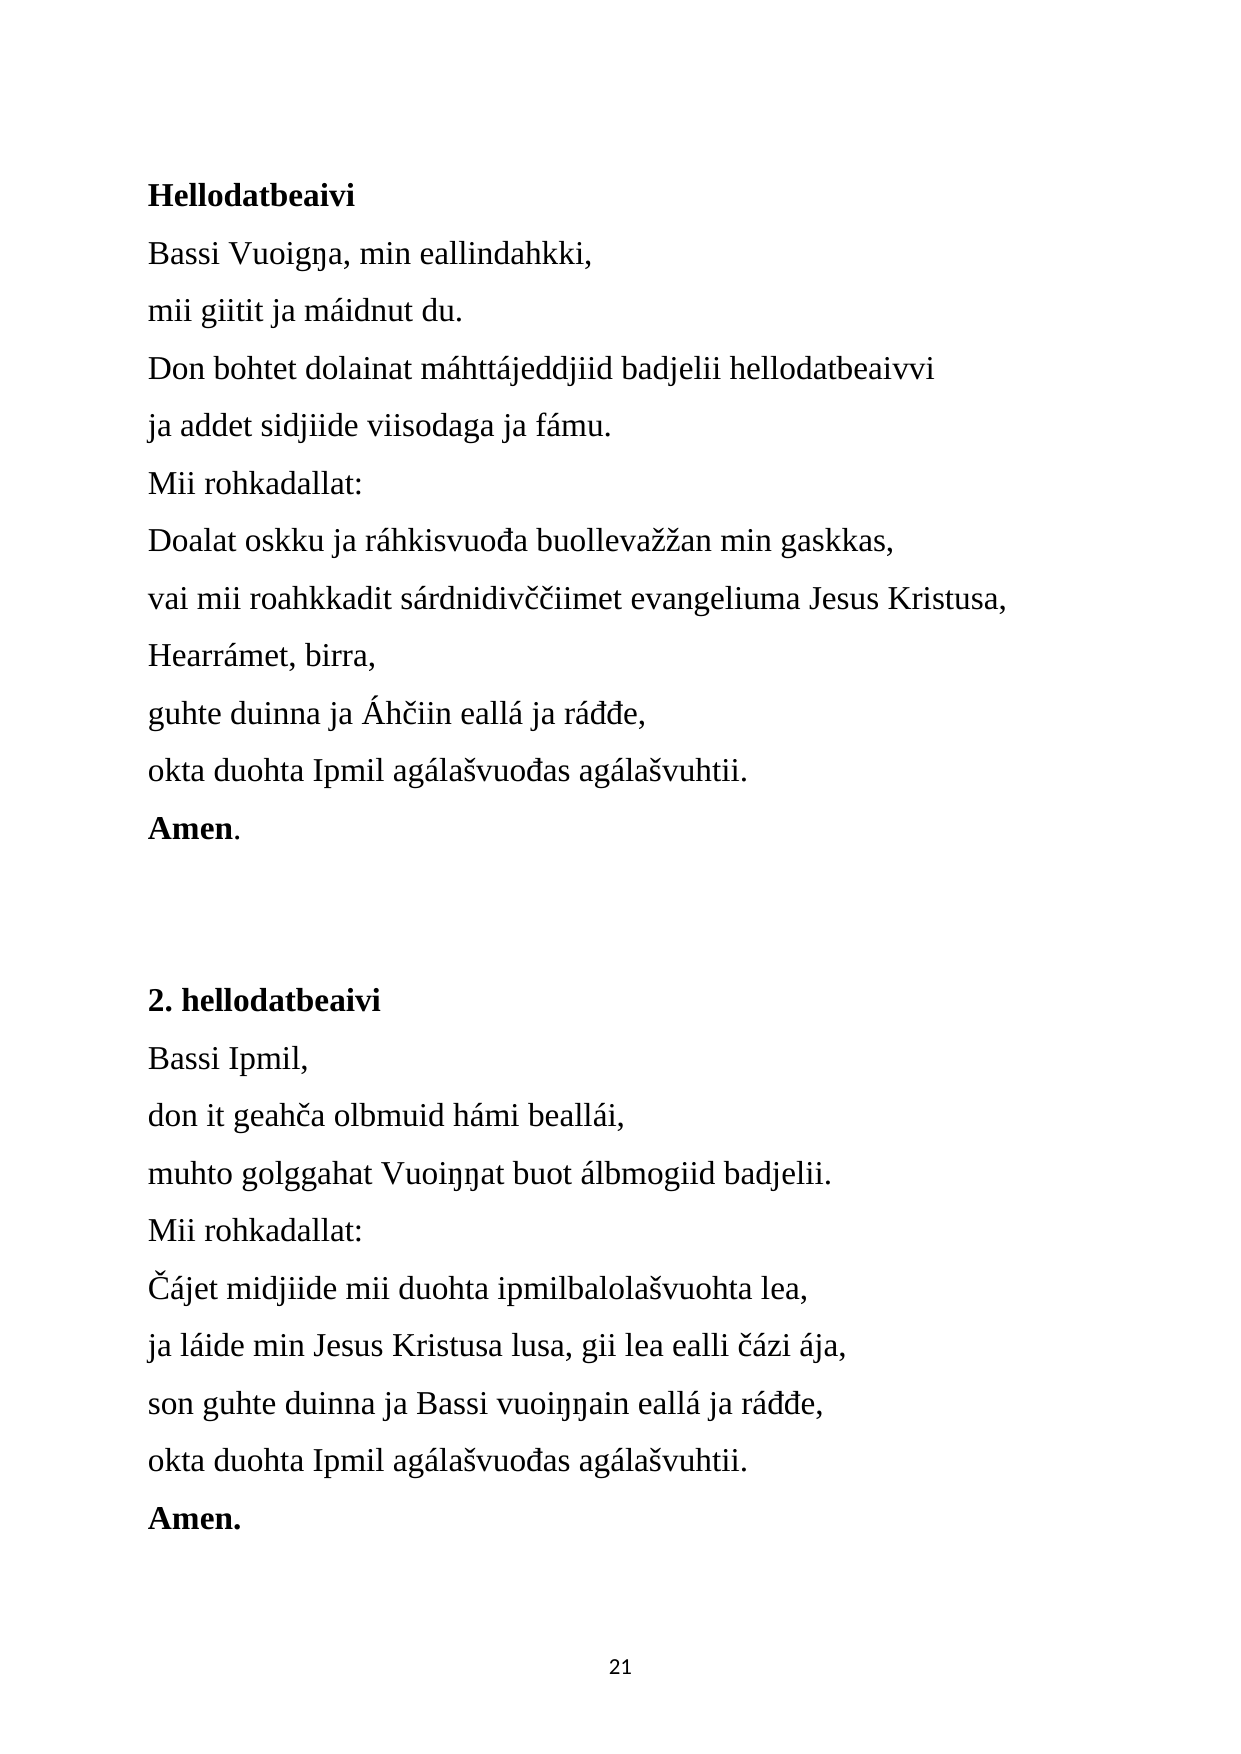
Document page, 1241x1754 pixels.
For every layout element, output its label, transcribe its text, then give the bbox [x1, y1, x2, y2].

text okta duohta Ipmil agálašvuođas agálašvuhtii. [148, 1441, 1092, 1479]
text Čájet midjiide mii duohta ipmilbalolašvuohta lea, [148, 1268, 1092, 1306]
text Mii rohkadallat: [148, 1211, 1092, 1249]
text don it geahča olbmuid hámi beallái, [148, 1096, 1092, 1134]
text Bassi Vuoigŋa, min eallindahkki, [148, 233, 1092, 271]
text Mii rohkadallat: [148, 463, 1092, 501]
text 2. hellodatbeaivi [148, 981, 1092, 1019]
text ja addet sidjiide viisodaga ja fámu. [148, 406, 1092, 444]
text Bassi Ipmil, [148, 1038, 1092, 1076]
text mii giitit ja máidnut du. [148, 291, 1092, 329]
text vai mii roahkkadit sárdnidivččiimet evangeliuma Jesus Kristusa, Hearrámet, birra, [148, 578, 1092, 674]
text Doalat oskku ja ráhkisvuođa buollevažžan min gaskkas, [148, 521, 1092, 559]
text son guhte duinna ja Bassi vuoiŋŋain eallá ja ráđđe, [148, 1383, 1092, 1421]
text okta duohta Ipmil agálašvuođas agálašvuhtii. [148, 751, 1092, 789]
text muhto golggahat Vuoiŋŋat buot álbmogiid badjelii. [148, 1153, 1092, 1191]
text Amen. [148, 1498, 1092, 1536]
text Amen. [148, 808, 1092, 846]
text Don bohtet dolainat máhttájeddjiid badjelii hellodatbeaivvi [148, 348, 1092, 386]
text guhte duinna ja Áhčiin eallá ja ráđđe, [148, 693, 1092, 731]
text Hellodatbeaivi [148, 176, 1092, 214]
text ja láide min Jesus Kristusa lusa, gii lea ealli čázi ája, [148, 1326, 1092, 1364]
